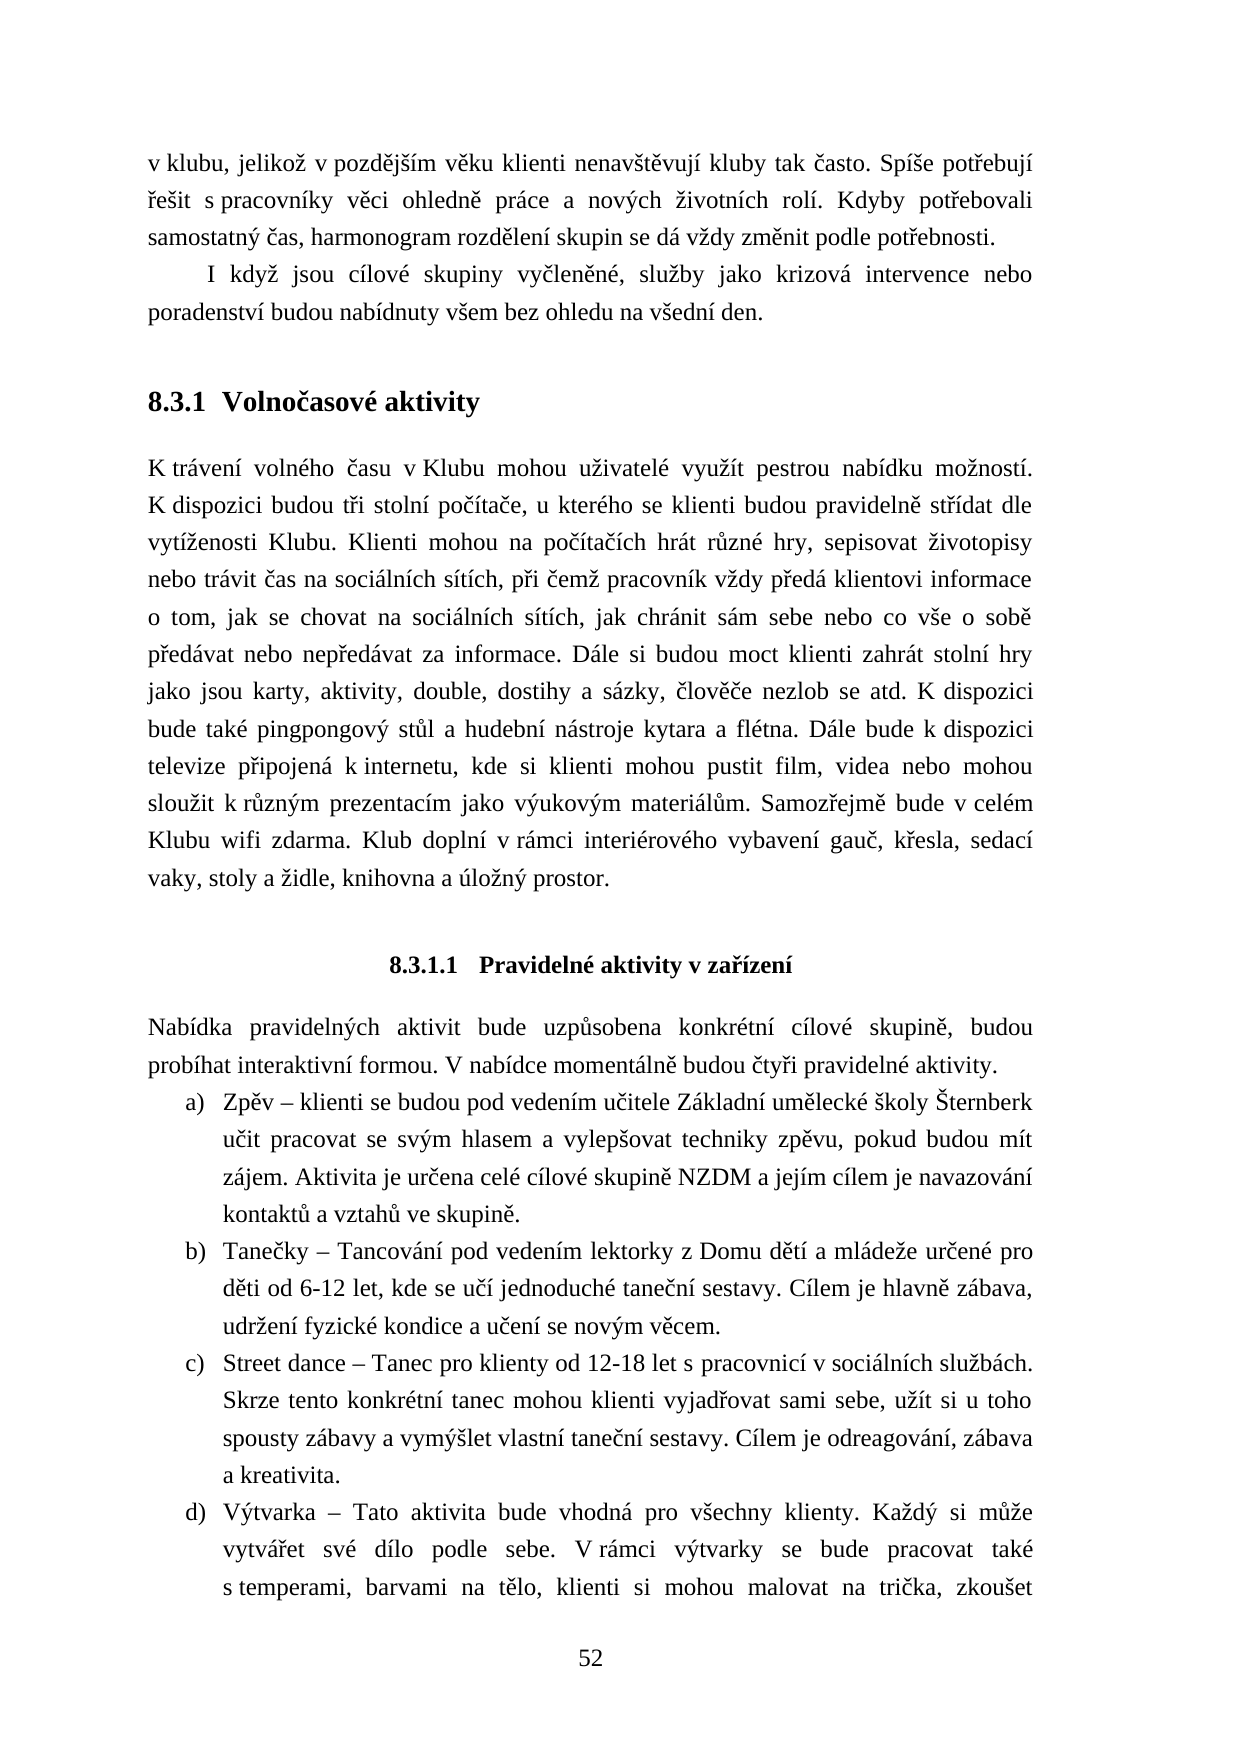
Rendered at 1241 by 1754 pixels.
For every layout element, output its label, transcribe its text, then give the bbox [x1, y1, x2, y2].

subtitle Volnočasové aktivity [148, 384, 1033, 418]
text Nabídka pravidelných aktivit bude uzpůsobena konkrétní cílové skupině, budou probíhat interaktivní formou. V nabídce momentálně budou čtyři pravidelné aktivity. [148, 1012, 1033, 1078]
text K trávení volného času v Klubu mohou uživatelé využít pestrou nabídku možností. K dispozici budou tři stolní počítače, u kterého se klienti budou pravidelně střídat dle vytíženosti Klubu. Klienti mohou na počítačích hrát různé hry, sepisovat životopisy nebo trávit čas na sociálních sítích, při čemž pracovník vždy předá klientovi informace o tom, jak se chovat na sociálních sítích, jak chránit sám sebe nebo co vše o sobě předávat nebo nepředávat za informace. Dále si budou moct klienti zahrát stolní hry jako jsou karty, aktivity, double, dostihy a sázky, člověče nezlob se atd. K dispozici bude také pingpongový stůl a hudební nástroje kytara a flétna. Dále bude k dispozici televize připojená k internetu, kde si klienti mohou pustit film, videa nebo mohou sloužit k různým prezentacím jako výukovým materiálům. Samozřejmě bude v celém Klubu wifi zdarma. Klub doplní v rámci interiérového vybavení gauč, křesla, sedací vaky, stoly a židle, knihovna a úložný prostor. [148, 453, 1033, 892]
list Zpěv – klienti se budou pod vedením učitele Základní umělecké školy Šternberk učit pracovat se svým hlasem a vylepšovat techniky zpěvu, pokud budou mít zájem. Aktivita je určena celé cílové skupině NZDM a jejím cílem je navazování kontaktů a vztahů ve skupině. [185, 1087, 1033, 1228]
list Tanečky – Tancování pod vedením lektorky z Domu dětí a mládeže určené pro děti od 6-12 let, kde se učí jednoduché taneční sestavy. Cílem je hlavně zábava, udržení fyzické kondice a učení se novým věcem. [185, 1236, 1033, 1339]
text I když jsou cílové skupiny vyčleněné, služby jako krizová intervence nebo poradenství budou nabídnuty všem bez ohledu na všední den. [148, 259, 1033, 326]
subtitle Pravidelné aktivity v zařízení [148, 950, 1033, 979]
list Street dance – Tanec pro klienty od 12-18 let s pracovnicí v sociálních službách. Skrze tento konkrétní tanec mohou klienti vyjadřovat sami sebe, užít si u toho spousty zábavy a vymýšlet vlastní taneční sestavy. Cílem je odreagování, zábava a kreativita. [185, 1348, 1033, 1489]
